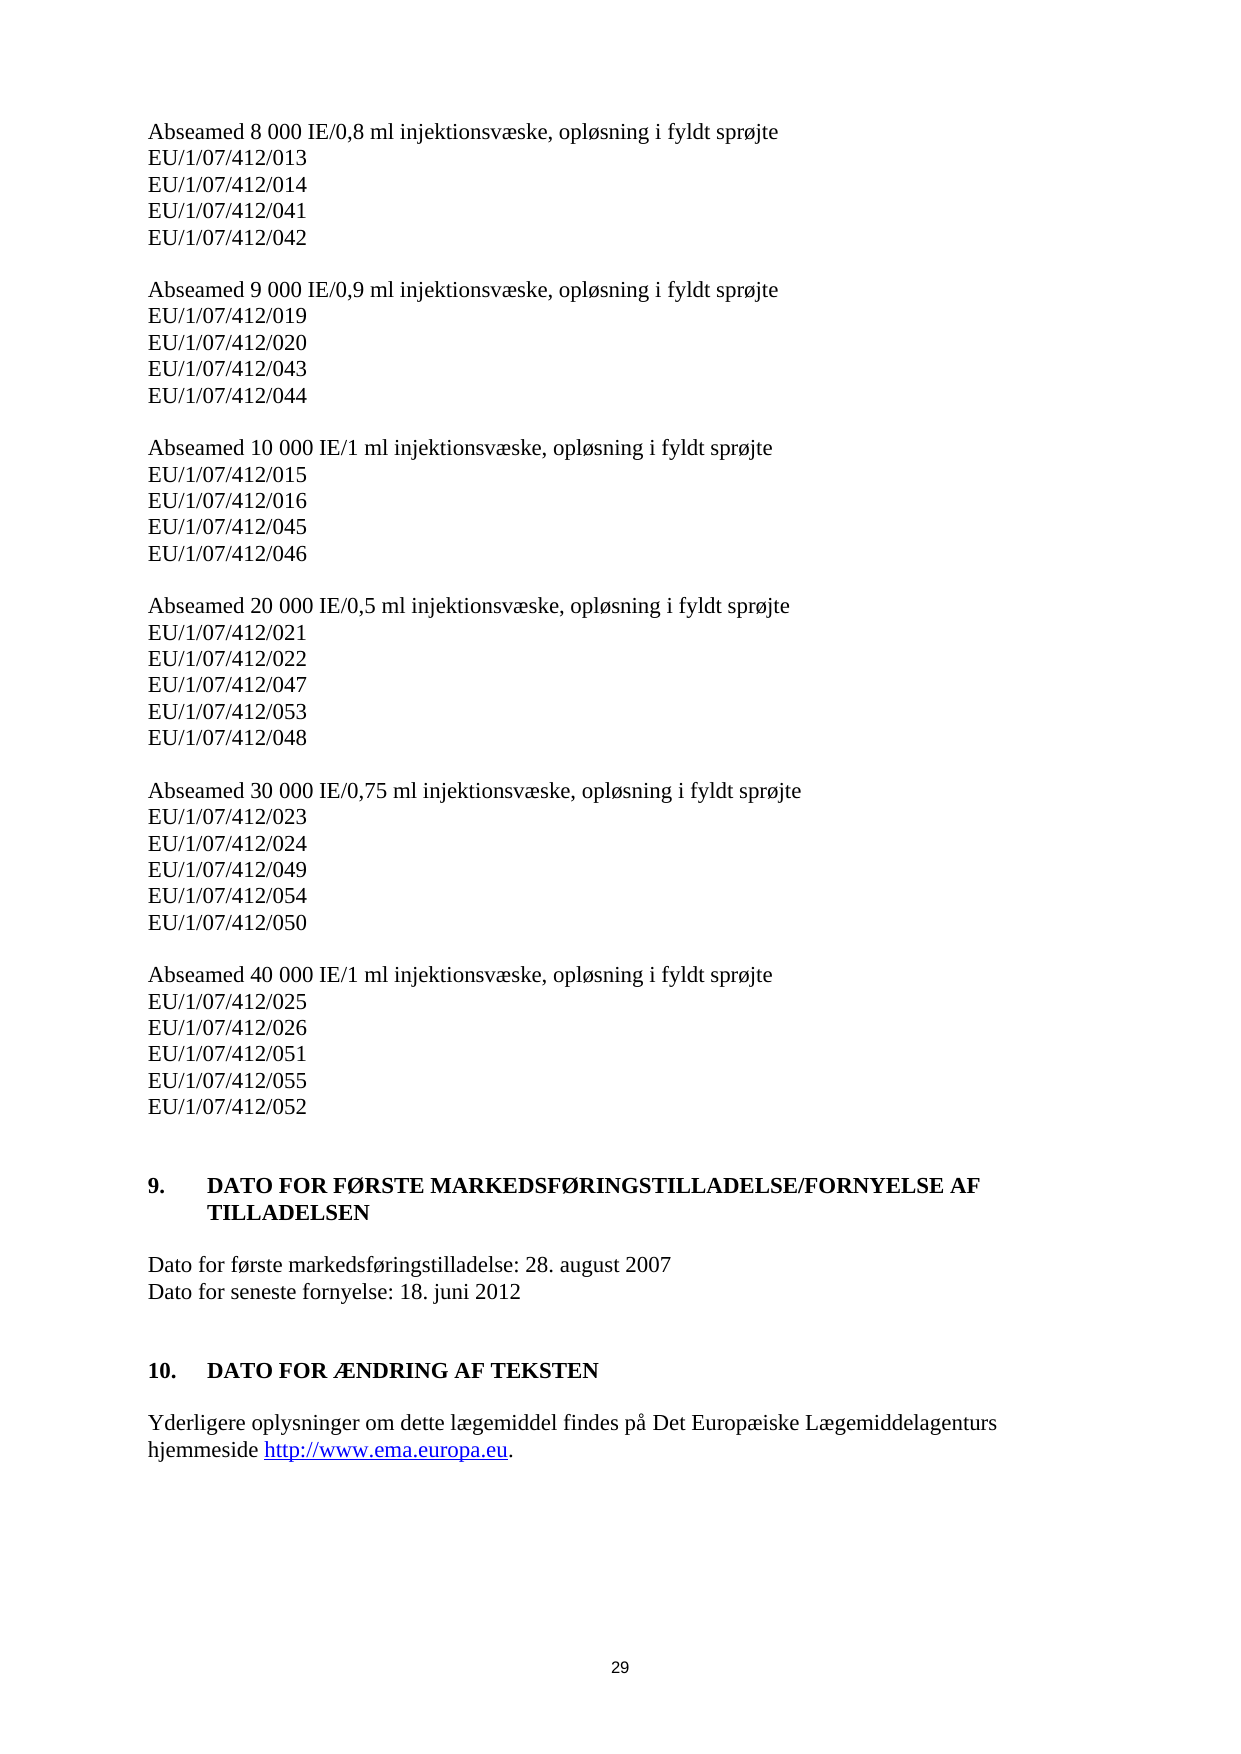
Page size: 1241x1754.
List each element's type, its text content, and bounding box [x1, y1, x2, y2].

text EU/1/07/412/051 [148, 1041, 1092, 1067]
text EU/1/07/412/021 [148, 619, 1092, 645]
text 10. DATO FOR ÆNDRING AF TEKSTEN [148, 1357, 1092, 1383]
text EU/1/07/412/053 [148, 698, 1092, 724]
text EU/1/07/412/041 [148, 197, 1092, 223]
text EU/1/07/412/055 [148, 1067, 1092, 1093]
text Abseamed 8 000 IE/0,8 ml injektionsvæske, opløsning i fyldt sprøjte [148, 118, 1092, 144]
text EU/1/07/412/014 [148, 171, 1092, 197]
text Abseamed 20 000 IE/0,5 ml injektionsvæske, opløsning i fyldt sprøjte [148, 592, 1092, 619]
text EU/1/07/412/023 [148, 803, 1092, 830]
text EU/1/07/412/016 [148, 487, 1092, 513]
text EU/1/07/412/046 [148, 540, 1092, 566]
text EU/1/07/412/043 [148, 355, 1092, 382]
text Dato for seneste fornyelse: 18. juni 2012 [148, 1278, 1092, 1304]
text EU/1/07/412/022 [148, 645, 1092, 672]
text EU/1/07/412/048 [148, 724, 1092, 751]
text EU/1/07/412/025 [148, 988, 1092, 1014]
text EU/1/07/412/020 [148, 329, 1092, 355]
text Abseamed 30 000 IE/0,75 ml injektionsvæske, opløsning i fyldt sprøjte [148, 777, 1092, 803]
text EU/1/07/412/047 [148, 672, 1092, 698]
text Yderligere oplysninger om dette lægemiddel findes på Det Europæiske Lægemiddelagenturs hjemmeside http://www.ema.europa.eu. [148, 1409, 1092, 1462]
text EU/1/07/412/052 [148, 1093, 1092, 1119]
text EU/1/07/412/049 [148, 856, 1092, 882]
text EU/1/07/412/042 [148, 223, 1092, 250]
text EU/1/07/412/054 [148, 882, 1092, 909]
text EU/1/07/412/024 [148, 830, 1092, 856]
text Dato for første markedsføringstilladelse: 28. august 2007 [148, 1251, 1092, 1278]
text Abseamed 40 000 IE/1 ml injektionsvæske, opløsning i fyldt sprøjte [148, 961, 1092, 988]
text Abseamed 10 000 IE/1 ml injektionsvæske, opløsning i fyldt sprøjte [148, 434, 1092, 461]
text EU/1/07/412/019 [148, 303, 1092, 329]
text 9. DATO FOR FØRSTE MARKEDSFØRINGSTILLADELSE/FORNYELSE AF TILLADELSEN [148, 1172, 1092, 1225]
text Abseamed 9 000 IE/0,9 ml injektionsvæske, opløsning i fyldt sprøjte [148, 276, 1092, 303]
text EU/1/07/412/013 [148, 144, 1092, 171]
text EU/1/07/412/045 [148, 513, 1092, 540]
text EU/1/07/412/044 [148, 382, 1092, 408]
text EU/1/07/412/015 [148, 461, 1092, 487]
text EU/1/07/412/050 [148, 909, 1092, 935]
text EU/1/07/412/026 [148, 1014, 1092, 1041]
